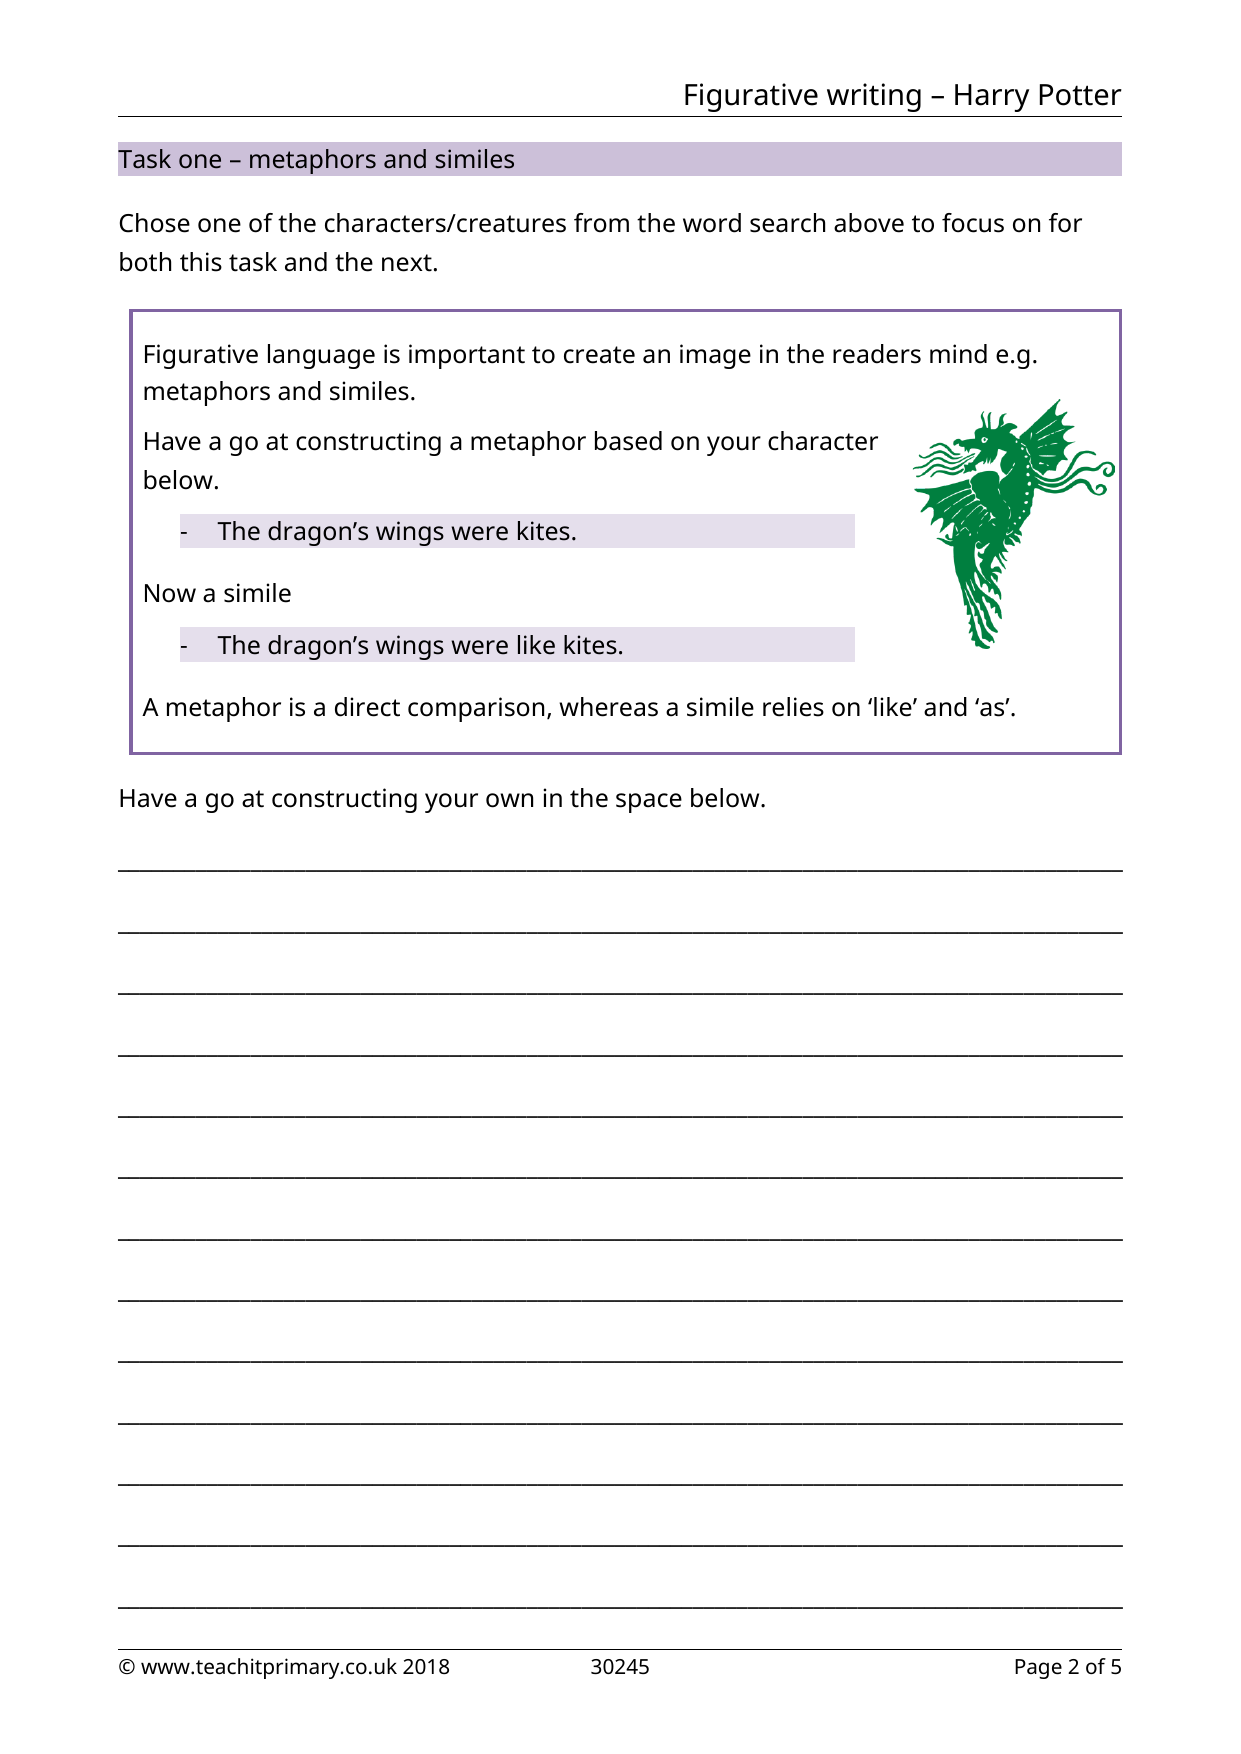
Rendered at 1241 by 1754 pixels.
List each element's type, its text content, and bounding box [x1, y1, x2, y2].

picture [912, 399, 1115, 649]
text Chose one of the characters/creatures from the word search above to focus on for both this task and the next. [118, 206, 1122, 279]
text Have a go at constructing your own in the space below. [118, 780, 1122, 814]
text Task one – metaphors and similes [118, 142, 1122, 176]
table_header Figurative language is important to create an image in the readers mind e.g. metaphors and similes. Have a go at constructing a metaphor based on your character below. The dragon’s wings were kites. Now a simile The dragon’s wings were like kites. A metaphor is a direct comparison, whereas a simile relies on ‘like’ and ‘as’. [133, 312, 1119, 752]
